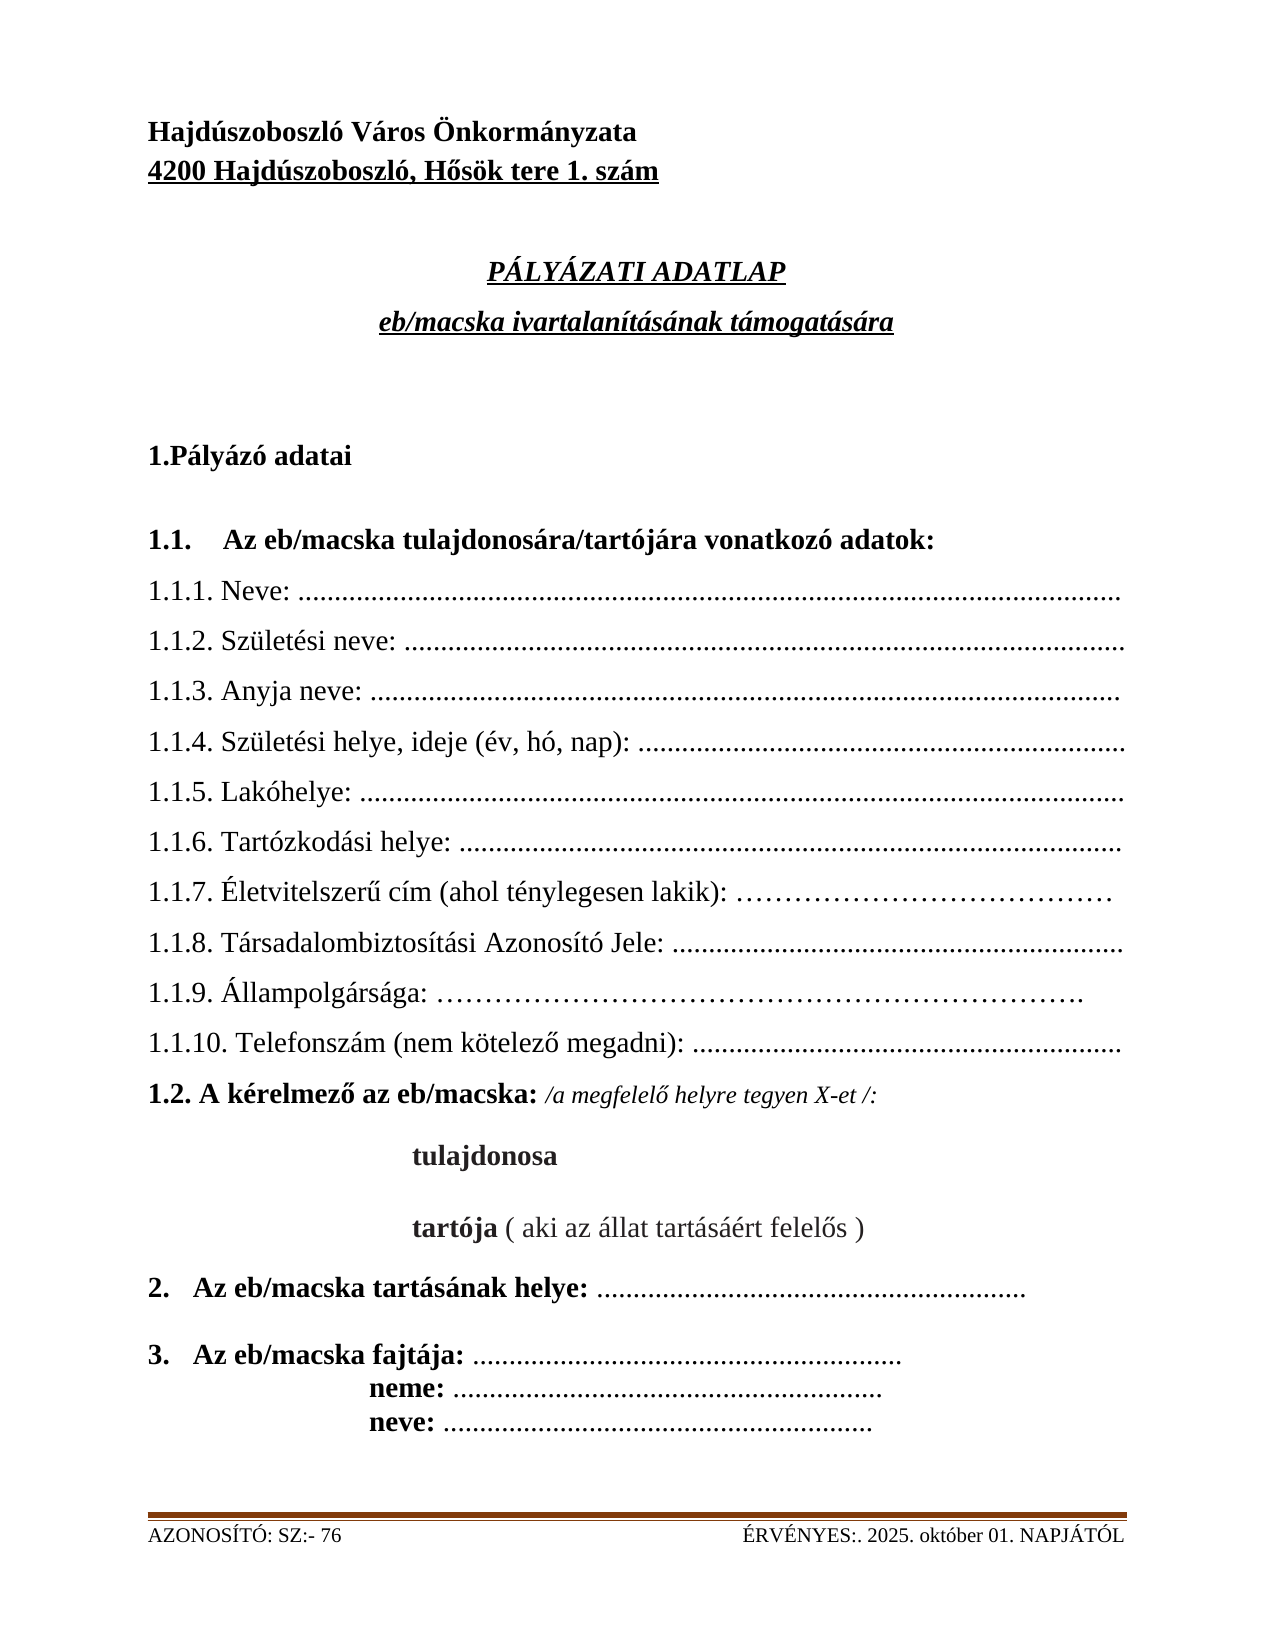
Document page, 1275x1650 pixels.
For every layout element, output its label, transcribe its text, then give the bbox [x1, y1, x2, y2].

text 1.1.5. Lakóhelye: ......................................................................................................... [148, 774, 1127, 807]
list Az eb/macska tartásának helye: ........................................................... [148, 1270, 1127, 1303]
text 􀆑 tulajdonosa [295, 1126, 1127, 1174]
list Az eb/macska fajtája: ........................................................... [148, 1337, 1127, 1371]
text 1.1.6. Tartózkodási helye: ........................................................................................... [148, 824, 1127, 858]
text 􀆑 tartója ( aki az állat tartásáért felelős ) [295, 1198, 1127, 1246]
text 4200 Hajdúszoboszló, Hősök tere 1. szám [148, 153, 1127, 187]
text 1.1.4. Születési helye, ideje (év, hó, nap): ................................................................... [148, 724, 1127, 757]
text Hajdúszoboszló Város Önkormányzata [148, 114, 1127, 147]
list Az eb/macska tulajdonosára/tartójára vonatkozó adatok: [148, 522, 1127, 556]
text 1.1.8. Társadalombiztosítási Azonosító Jele: .............................................................. [148, 925, 1127, 958]
text 1.1.9. Állampolgársága: …………………………………………………………. [148, 975, 1127, 1009]
text 1.1.10. Telefonszám (nem kötelező megadni): ........................................................... [148, 1026, 1127, 1059]
text neme: ........................................................... [369, 1371, 1127, 1404]
text 1.1.7. Életvitelszerű cím (ahol ténylegesen lakik): ………………………………… [148, 874, 1127, 908]
text 1.1.3. Anyja neve: ....................................................................................................... [148, 673, 1127, 707]
text 1.1.1. Neve: ................................................................................................................. [148, 573, 1127, 606]
text 1.1.2. Születési neve: ................................................................................................... [148, 623, 1127, 657]
text eb/macska ivartalanításának támogatására [148, 304, 1127, 338]
text neve: ........................................................... [369, 1404, 1127, 1438]
text 1.Pályázó adatai [148, 438, 1127, 472]
text PÁLYÁZATI ADATLAP [148, 254, 1127, 288]
text 1.2. A kérelmező az eb/macska: /a megfelelő helyre tegyen X-et /: [148, 1076, 1127, 1109]
